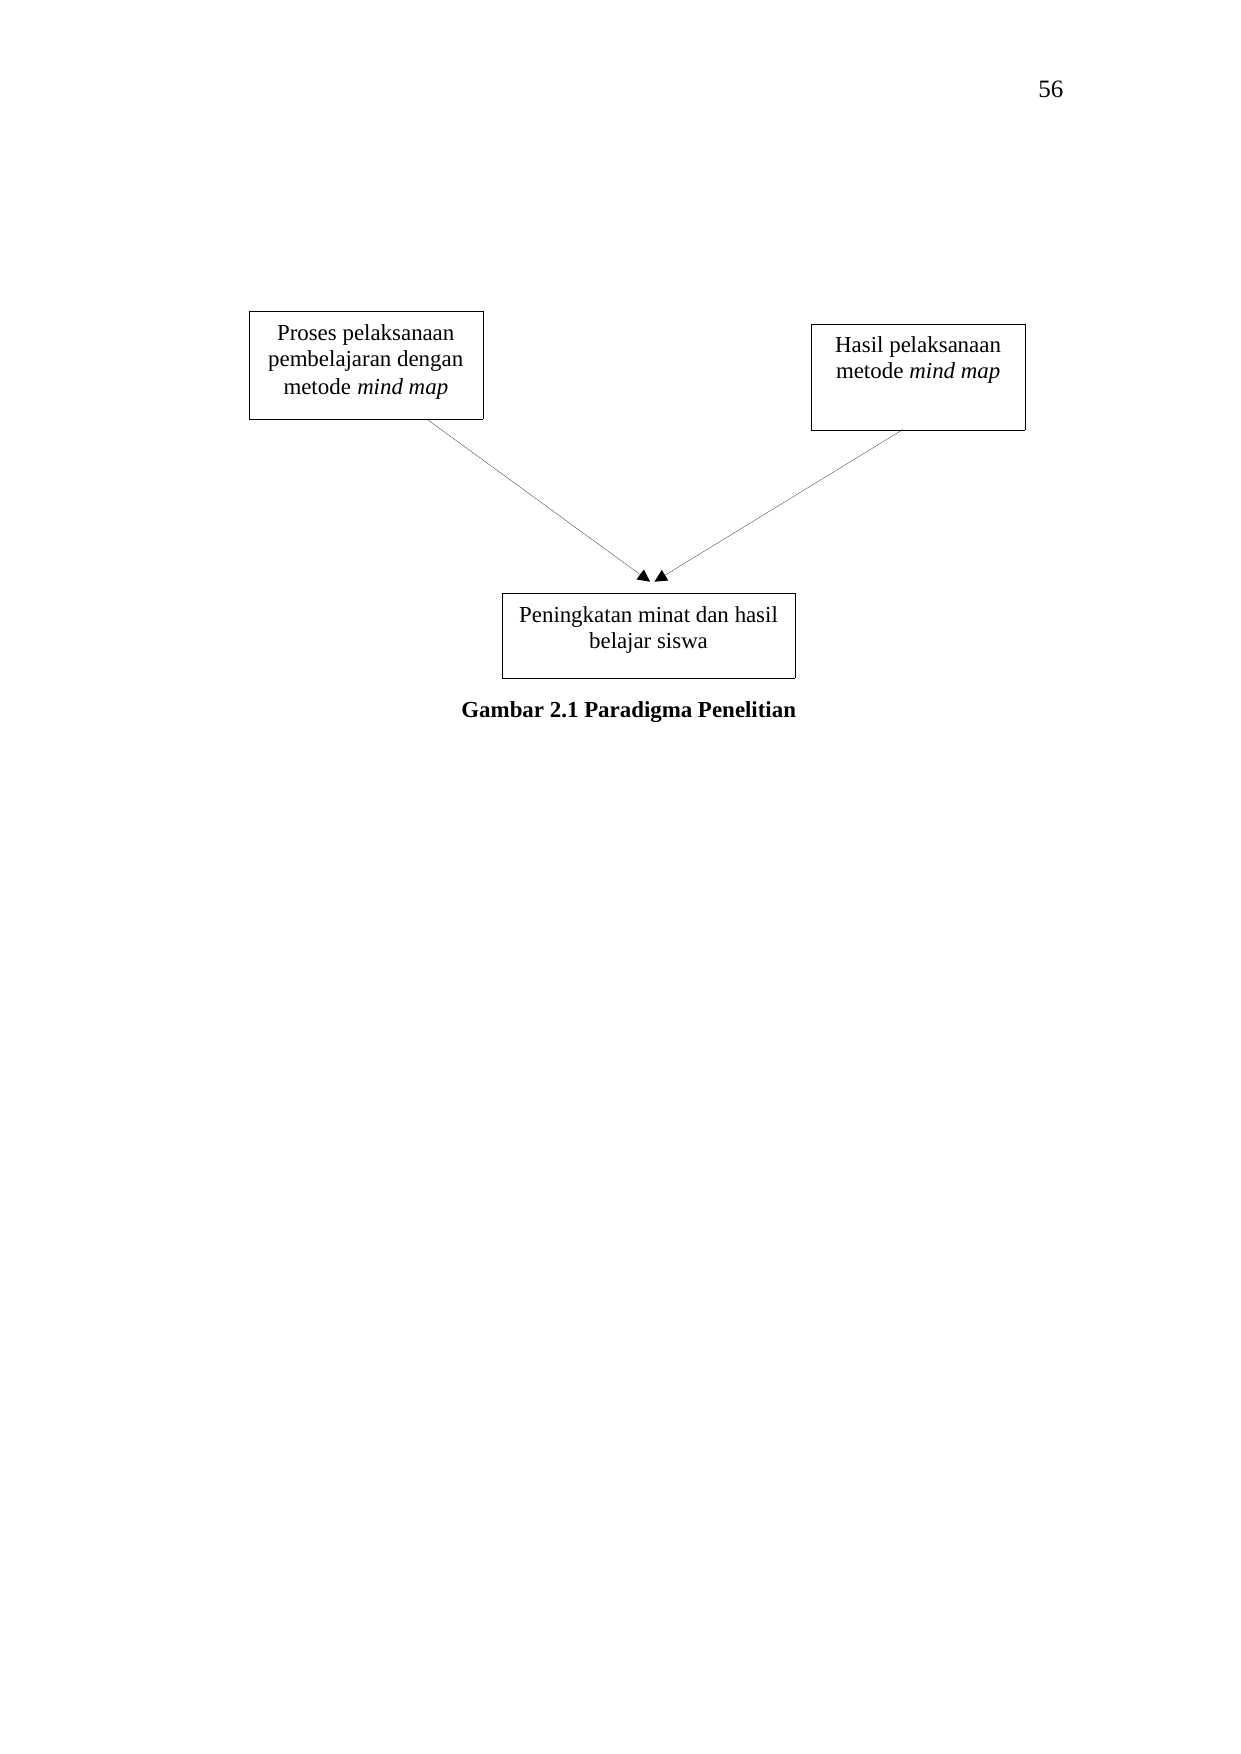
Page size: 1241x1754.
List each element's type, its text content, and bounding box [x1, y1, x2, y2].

text Gambar 2.1 Paradigma Penelitian [386, 696, 1063, 723]
